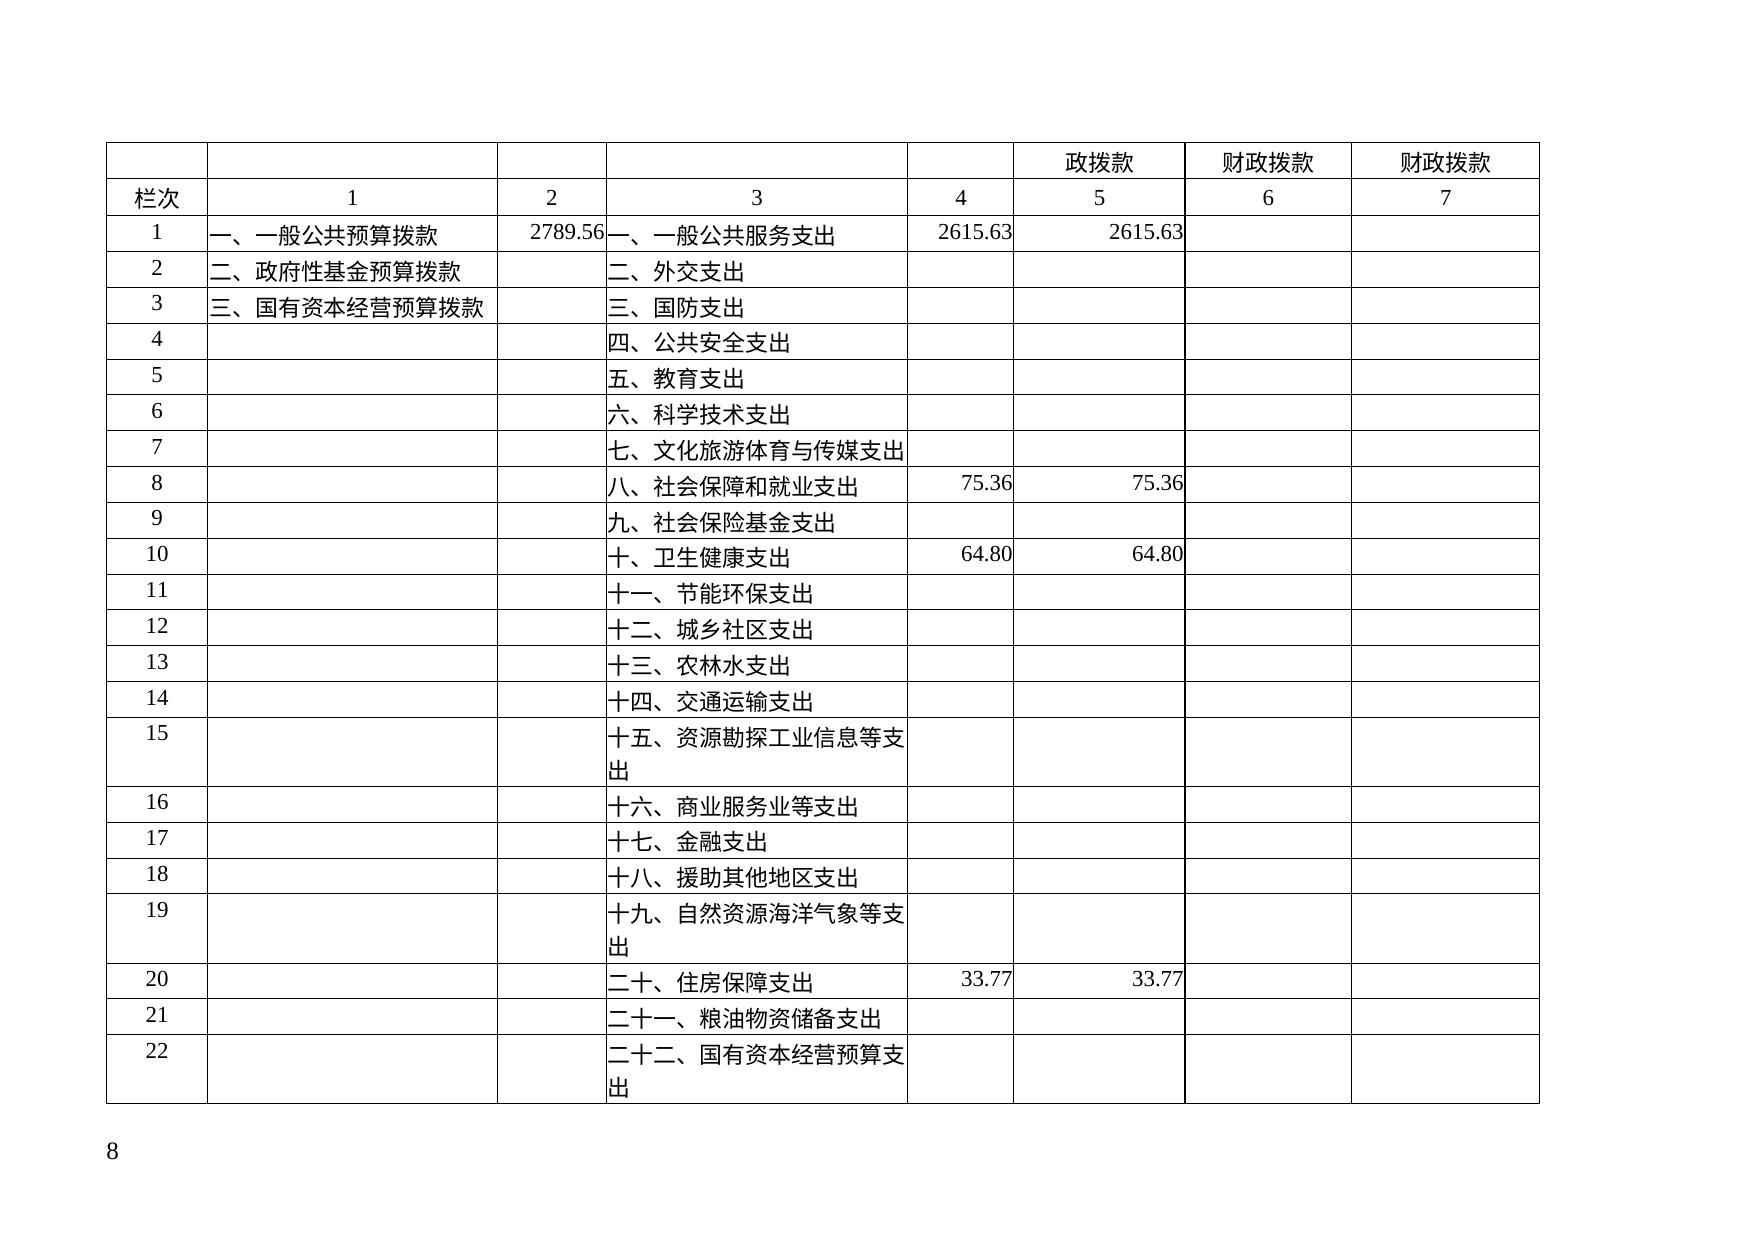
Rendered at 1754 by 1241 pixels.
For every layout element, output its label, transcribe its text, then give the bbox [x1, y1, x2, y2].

table_cell [1014, 646, 1184, 681]
table_cell [208, 718, 497, 786]
table_cell [908, 395, 1013, 430]
table_cell [1186, 682, 1351, 717]
table_cell [908, 288, 1013, 323]
table_cell [908, 999, 1013, 1034]
table_cell [1186, 999, 1351, 1034]
table_cell [908, 823, 1013, 857]
table_cell 十三、农林水支出 [607, 646, 907, 681]
table_cell 五、教育支出 [607, 360, 907, 394]
table_cell [498, 360, 606, 394]
table_cell 十七、金融支出 [607, 823, 907, 857]
table_cell [498, 999, 606, 1034]
table_cell 10 [107, 539, 207, 573]
table_cell [1014, 610, 1184, 645]
table_cell 十二、城乡社区支出 [607, 610, 907, 645]
table_cell [208, 964, 497, 998]
table_cell 九、社会保险基金支出 [607, 503, 907, 538]
table_cell 13 [107, 646, 207, 681]
table_cell [1352, 431, 1539, 466]
table_cell 十、卫生健康支出 [607, 539, 907, 573]
table_cell [1186, 503, 1351, 538]
table_cell [498, 539, 606, 573]
table_cell 5 [107, 360, 207, 394]
table_cell 八、社会保障和就业支出 [607, 467, 907, 502]
table_cell 二十一、粮油物资储备支出 [607, 999, 907, 1034]
table_cell [498, 288, 606, 323]
table_cell [1014, 823, 1184, 857]
table_cell [498, 324, 606, 358]
table_cell [208, 894, 497, 962]
table_cell 19 [107, 894, 207, 962]
table_cell [1014, 288, 1184, 323]
table_cell [908, 360, 1013, 394]
table_cell [208, 503, 497, 538]
table_cell [1014, 503, 1184, 538]
table_cell 64.80 [908, 539, 1013, 573]
table_cell [498, 610, 606, 645]
table_cell 8 [107, 467, 207, 502]
table_cell 合计 [908, 143, 1013, 178]
table_cell [1186, 646, 1351, 681]
table_cell [208, 823, 497, 857]
table_cell 项目 [208, 143, 497, 178]
table_cell [1352, 823, 1539, 857]
table_cell 64.80 [1014, 539, 1184, 573]
table_cell 1 [208, 179, 497, 215]
table_cell 33.77 [908, 964, 1013, 998]
table_cell [908, 859, 1013, 893]
table_cell [1186, 467, 1351, 502]
table_cell 12 [107, 610, 207, 645]
table_cell [1014, 360, 1184, 394]
table_cell [1352, 252, 1539, 287]
table_cell [1186, 964, 1351, 998]
table_cell [1352, 575, 1539, 609]
table_cell [208, 999, 497, 1034]
table_cell 17 [107, 823, 207, 857]
table_cell [498, 1035, 606, 1103]
table_cell [1014, 431, 1184, 466]
table_cell [1352, 999, 1539, 1034]
table_cell [1352, 610, 1539, 645]
table_cell [208, 539, 497, 573]
table_cell 1 [107, 216, 207, 251]
table_cell [208, 859, 497, 893]
table_cell [498, 431, 606, 466]
table_cell [498, 859, 606, 893]
table_cell 4 [107, 324, 207, 358]
table_cell 7 [107, 431, 207, 466]
table_cell 栏次 [107, 179, 207, 215]
table_cell 5 [1014, 179, 1184, 215]
table_cell [498, 575, 606, 609]
table_cell [498, 646, 606, 681]
table_cell [208, 787, 497, 822]
table_cell 二、外交支出 [607, 252, 907, 287]
table_cell [1352, 787, 1539, 822]
table_cell 2 [498, 179, 606, 215]
table_cell [1186, 610, 1351, 645]
table_cell [908, 431, 1013, 466]
table_cell 14 [107, 682, 207, 717]
table_cell [208, 682, 497, 717]
table_cell [908, 610, 1013, 645]
table_cell 四、公共安全支出 [607, 324, 907, 358]
table_cell [498, 718, 606, 786]
table_cell 三、国有资本经营预算拨款 [208, 288, 497, 323]
table_cell [498, 964, 606, 998]
table_cell [1352, 467, 1539, 502]
table_cell [1014, 324, 1184, 358]
table_cell [208, 431, 497, 466]
table_cell [1352, 288, 1539, 323]
table_cell 一、一般公共服务支出 [607, 216, 907, 251]
table_cell [498, 894, 606, 962]
table_cell 2615.63 [1014, 216, 1184, 251]
table_cell 4 [908, 179, 1013, 215]
table_cell [1186, 575, 1351, 609]
table_cell [498, 503, 606, 538]
table_cell 十一、节能环保支出 [607, 575, 907, 609]
table_cell 十六、商业服务业等支出 [607, 787, 907, 822]
table_cell 十九、自然资源海洋气象等支出 [607, 894, 907, 962]
table_cell 2789.56 [498, 216, 606, 251]
table_cell [1352, 395, 1539, 430]
table_cell [1186, 1035, 1351, 1103]
table_cell 项目 [607, 143, 907, 178]
table_cell [908, 682, 1013, 717]
table_cell [908, 1035, 1013, 1103]
table_cell 七、文化旅游体育与传媒支出 [607, 431, 907, 466]
table_cell [1014, 894, 1184, 962]
table_cell 2 [107, 252, 207, 287]
table_cell [208, 575, 497, 609]
table_cell [498, 395, 606, 430]
table_cell 7 [1352, 179, 1539, 215]
table_cell 十八、援助其他地区支出 [607, 859, 907, 893]
table_cell 9 [107, 503, 207, 538]
table_cell 二十二、国有资本经营预算支出 [607, 1035, 907, 1103]
table_cell [1352, 646, 1539, 681]
table_cell 国有资本经营预算财政拨款 [1352, 143, 1539, 178]
table_cell [498, 252, 606, 287]
table_cell 政府性基金预算财政拨款 [1186, 143, 1351, 178]
table_cell [1352, 894, 1539, 962]
table_cell [908, 324, 1013, 358]
table_cell 75.36 [1014, 467, 1184, 502]
table_cell [1014, 1035, 1184, 1103]
table_cell [1352, 324, 1539, 358]
table_cell 十四、交通运输支出 [607, 682, 907, 717]
table_cell 11 [107, 575, 207, 609]
table_cell 一般公共预算财政拨款 [1014, 143, 1184, 178]
table_cell [1186, 894, 1351, 962]
table_cell [908, 575, 1013, 609]
table_cell [908, 503, 1013, 538]
table_cell 21 [107, 999, 207, 1034]
table_cell 一、一般公共预算拨款 [208, 216, 497, 251]
table_cell [208, 1035, 497, 1103]
table_cell [1352, 1035, 1539, 1103]
table_cell [208, 467, 497, 502]
table_cell 6 [107, 395, 207, 430]
table_cell [1186, 252, 1351, 287]
table_cell [1352, 503, 1539, 538]
table_cell 十五、资源勘探工业信息等支出 [607, 718, 907, 786]
table_cell [498, 823, 606, 857]
table_cell [1186, 539, 1351, 573]
table_cell [208, 324, 497, 358]
table_cell [1186, 360, 1351, 394]
table_cell 16 [107, 787, 207, 822]
table_cell [1014, 395, 1184, 430]
table_cell [1014, 999, 1184, 1034]
table_cell [1186, 859, 1351, 893]
table_cell 2615.63 [908, 216, 1013, 251]
table_cell [908, 787, 1013, 822]
table_cell [1186, 216, 1351, 251]
table_cell 3 [607, 179, 907, 215]
table_cell 75.36 [908, 467, 1013, 502]
table_cell [1352, 216, 1539, 251]
table_cell [1352, 859, 1539, 893]
table_cell 6 [1186, 179, 1351, 215]
table_cell [908, 718, 1013, 786]
table_cell 15 [107, 718, 207, 786]
table_cell [498, 467, 606, 502]
table_cell [1186, 718, 1351, 786]
table_cell 金额 [498, 143, 606, 178]
table_cell [1186, 395, 1351, 430]
table_cell [1186, 823, 1351, 857]
table_cell [1186, 324, 1351, 358]
table_cell [1352, 539, 1539, 573]
table_cell 18 [107, 859, 207, 893]
table_cell [1352, 718, 1539, 786]
table_cell [1014, 252, 1184, 287]
table_cell [1352, 964, 1539, 998]
table_cell [1186, 431, 1351, 466]
table_cell 二、政府性基金预算拨款 [208, 252, 497, 287]
table_cell [208, 610, 497, 645]
table_cell [208, 360, 497, 394]
table_cell [1014, 787, 1184, 822]
table_cell [1186, 787, 1351, 822]
table_cell [208, 395, 497, 430]
table_cell [498, 787, 606, 822]
table_cell 3 [107, 288, 207, 323]
table_cell [908, 894, 1013, 962]
table_cell 20 [107, 964, 207, 998]
table_cell [208, 646, 497, 681]
table_cell [1186, 288, 1351, 323]
table_cell 六、科学技术支出 [607, 395, 907, 430]
table_cell [1352, 682, 1539, 717]
table_cell 22 [107, 1035, 207, 1103]
table_cell [908, 252, 1013, 287]
table_cell [1014, 718, 1184, 786]
table_cell [498, 682, 606, 717]
table_cell 二十、住房保障支出 [607, 964, 907, 998]
table_cell [1352, 360, 1539, 394]
table_cell 三、国防支出 [607, 288, 907, 323]
table_cell [1014, 575, 1184, 609]
table_cell [1014, 859, 1184, 893]
table_cell [1014, 682, 1184, 717]
table_cell [908, 646, 1013, 681]
table_cell 33.77 [1014, 964, 1184, 998]
